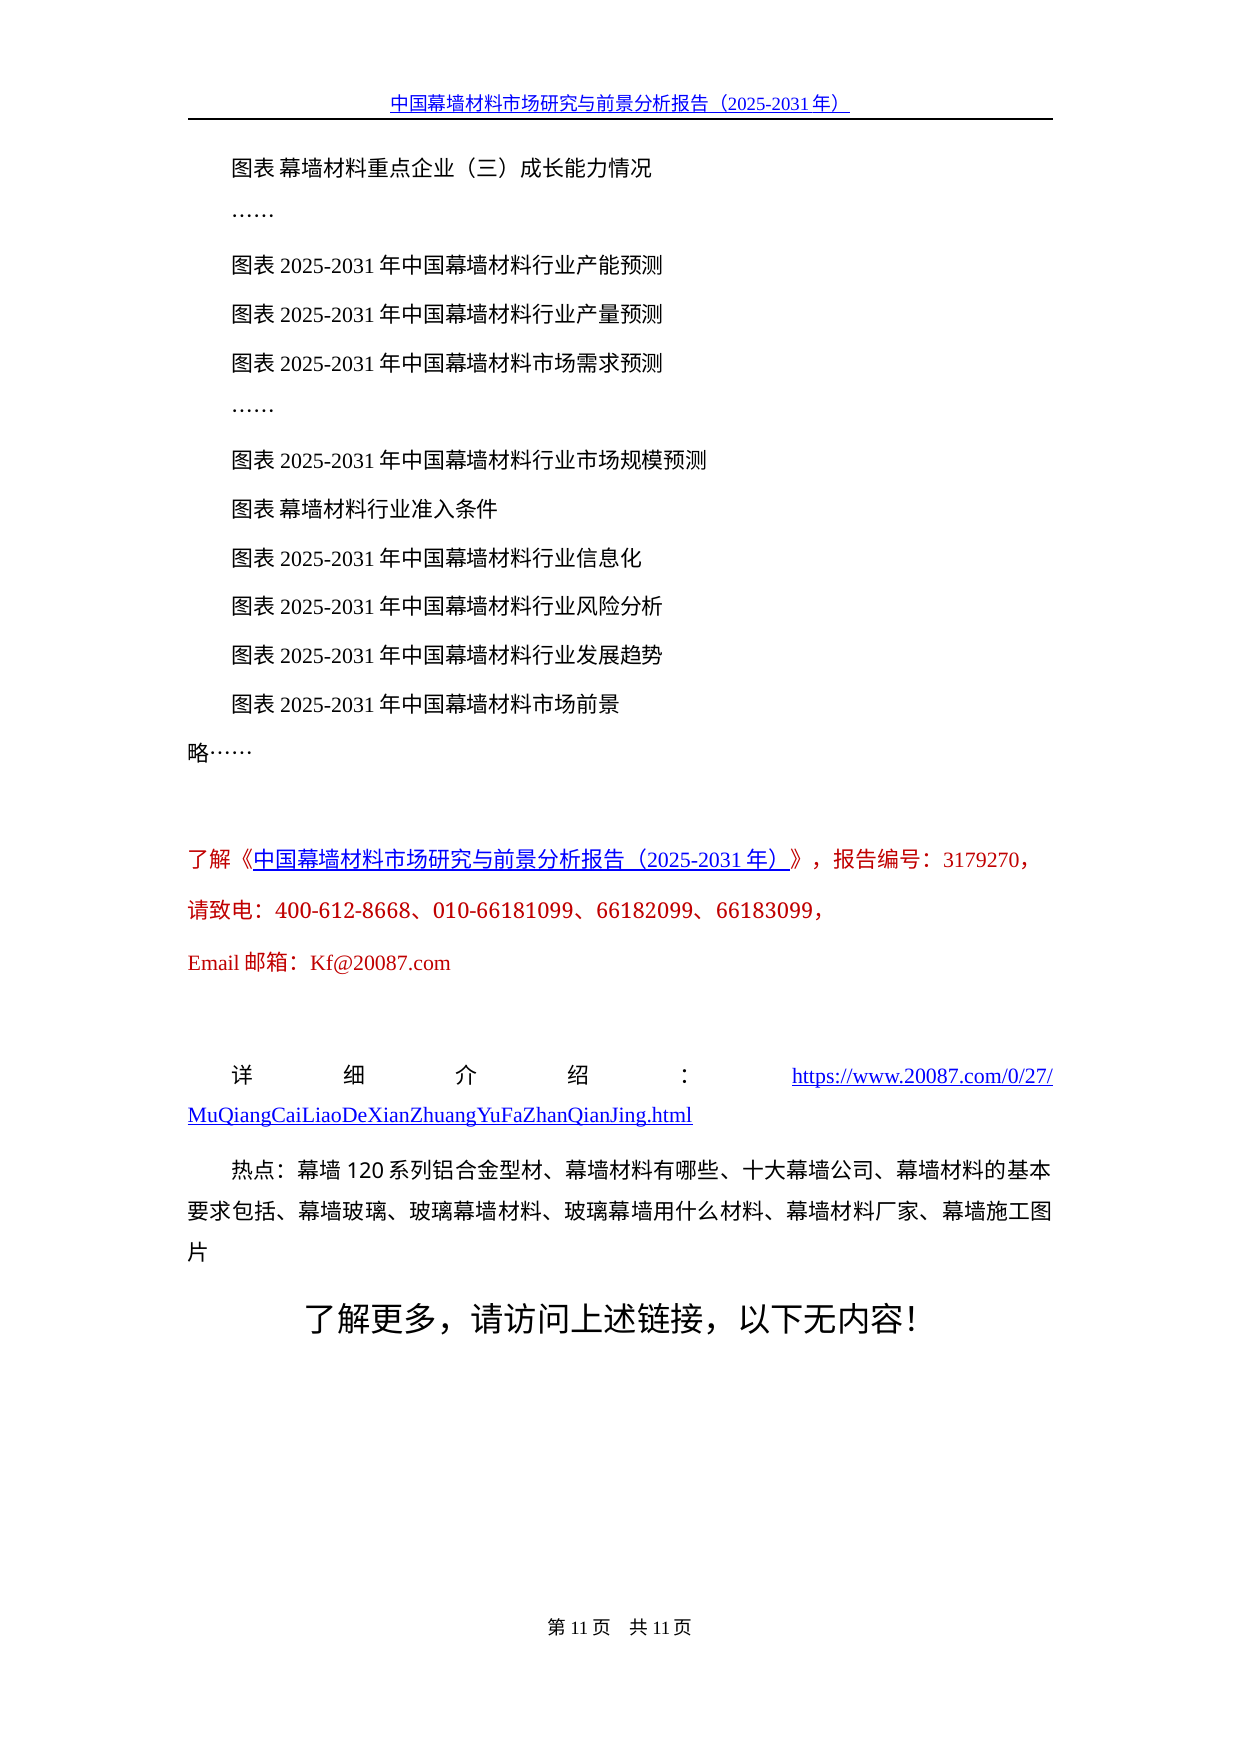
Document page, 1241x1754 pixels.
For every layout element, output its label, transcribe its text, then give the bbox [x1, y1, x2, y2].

title 了解更多，请访问上述链接，以下无内容！ [187, 1284, 1053, 1349]
text 请致电：400-612-8668、010-66181099、66182099、66183099， [187, 893, 1053, 926]
text 了解《中国幕墙材料市场研究与前景分析报告（2025-2031年）》，报告编号：3179270， [187, 842, 1053, 874]
text Email邮箱：Kf@20087.com [187, 945, 1053, 977]
text 热点：幕墙120系列铝合金型材、幕墙材料有哪些、十大幕墙公司、幕墙材料的基本要求包括、幕墙玻璃、玻璃幕墙材料、玻璃幕墙用什么材料、幕墙材料厂家、幕墙施工图片 [187, 1153, 1053, 1267]
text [187, 150, 1053, 768]
text 详细介绍：https://www.20087.com/0/27/MuQiangCaiLiaoDeXianZhuangYuFaZhanQianJing.html [187, 1058, 1053, 1131]
